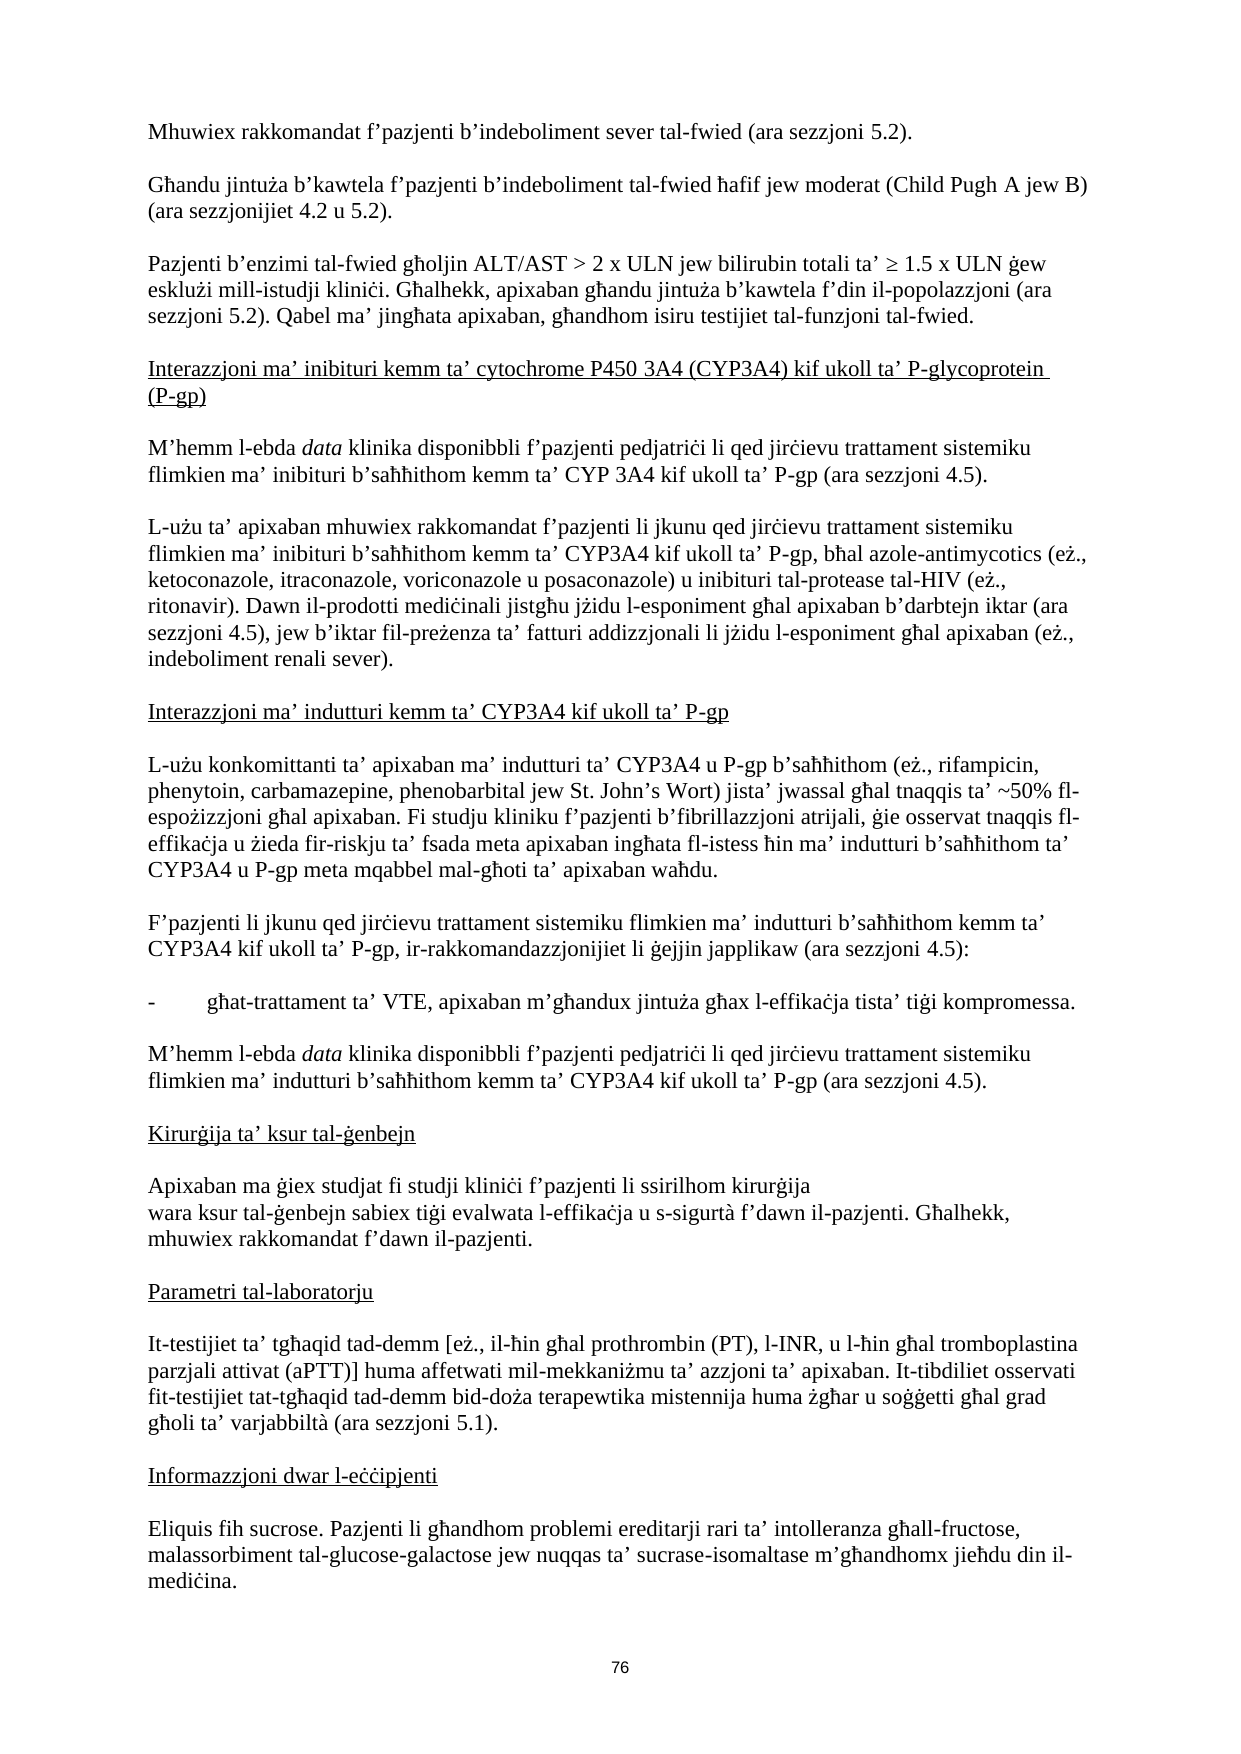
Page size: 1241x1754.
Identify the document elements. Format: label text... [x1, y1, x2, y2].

text Eliquis fih sucrose. Pazjenti li għandhom problemi ereditarji rari ta’ intolleranza għall-fructose, malassorbiment tal-glucose-galactose jew nuqqas ta’ sucrase-isomaltase m’għandhomx jieħdu din il-mediċina. [148, 1515, 1093, 1594]
text Parametri tal-laboratorju [148, 1278, 1093, 1304]
text Apixaban ma ġiex studjat fi studji kliniċi f’pazjenti li ssirilhom kirurġija [148, 1172, 1093, 1199]
text M’hemm l-ebda data klinika disponibbli f’pazjenti pedjatriċi li qed jirċievu trattament sistemiku flimkien ma’ inibituri b’saħħithom kemm ta’ CYP 3A4 kif ukoll ta’ P-gp (ara sezzjoni 4.5). [148, 434, 1093, 487]
text Pazjenti b’enzimi tal-fwied għoljin ALT/AST > 2 x ULN jew bilirubin totali ta’ ≥ 1.5 x ULN ġew esklużi mill-istudji kliniċi. Għalhekk, apixaban għandu jintuża b’kawtela f’din il-popolazzjoni (ara sezzjoni 5.2). Qabel ma’ jingħata apixaban, għandhom isiru testijiet tal-funzjoni tal-fwied. [148, 250, 1093, 329]
text L-użu ta’ apixaban mhuwiex rakkomandat f’pazjenti li jkunu qed jirċievu trattament sistemiku flimkien ma’ inibituri b’saħħithom kemm ta’ CYP3A4 kif ukoll ta’ P-gp, bħal azole-antimycotics (eż., ketoconazole, itraconazole, voriconazole u posaconazole) u inibituri tal-protease tal-HIV (eż., ritonavir). Dawn il-prodotti mediċinali jistgħu jżidu l-esponiment għal apixaban b’darbtejn iktar (ara sezzjoni 4.5), jew b’iktar fil-preżenza ta’ fatturi addizzjonali li jżidu l-esponiment għal apixaban (eż., indeboliment renali sever). [148, 513, 1093, 672]
text Kirurġija ta’ ksur tal-ġenbejn [148, 1119, 1093, 1146]
text Informazzjoni dwar l-eċċipjenti [148, 1462, 1093, 1488]
text - għat-trattament ta’ VTE, apixaban m’għandux jintuża għax l-effikaċja tista’ tiġi kompromessa. [148, 988, 1093, 1014]
text M’hemm l-ebda data klinika disponibbli f’pazjenti pedjatriċi li qed jirċievu trattament sistemiku flimkien ma’ indutturi b’saħħithom kemm ta’ CYP3A4 kif ukoll ta’ P-gp (ara sezzjoni 4.5). [148, 1041, 1093, 1093]
text L-użu konkomittanti ta’ apixaban ma’ indutturi ta’ CYP3A4 u P-gp b’saħħithom (eż., rifampicin, phenytoin, carbamazepine, phenobarbital jew St. John’s Wort) jista’ jwassal għal tnaqqis ta’ ~50% fl-espożizzjoni għal apixaban. Fi studju kliniku f’pazjenti b’fibrillazzjoni atrijali, ġie osservat tnaqqis fl-effikaċja u żieda fir-riskju ta’ fsada meta apixaban ingħata fl-istess ħin ma’ indutturi b’saħħithom ta’ CYP3A4 u P-gp meta mqabbel mal-għoti ta’ apixaban waħdu. [148, 751, 1093, 882]
text wara ksur tal-ġenbejn sabiex tiġi evalwata l-effikaċja u s-sigurtà f’dawn il-pazjenti. Għalhekk, mhuwiex rakkomandat f’dawn il-pazjenti. [148, 1199, 1093, 1251]
text Mhuwiex rakkomandat f’pazjenti b’indeboliment sever tal-fwied (ara sezzjoni 5.2). [148, 118, 1093, 144]
text Interazzjoni ma’ indutturi kemm ta’ CYP3A4 kif ukoll ta’ P-gp [148, 698, 1093, 724]
text Interazzjoni ma’ inibituri kemm ta’ cytochrome P450 3A4 (CYP3A4) kif ukoll ta’ P-glycoprotein (P-gp) [148, 355, 1093, 408]
text It-testijiet ta’ tgħaqid tad-demm [eż., il-ħin għal prothrombin (PT), l-INR, u l-ħin għal tromboplastina parzjali attivat (aPTT)] huma affetwati mil-mekkaniżmu ta’ azzjoni ta’ apixaban. It-tibdiliet osservati fit-testijiet tat-tgħaqid tad-demm bid-doża terapewtika mistennija huma żgħar u soġġetti għal grad għoli ta’ varjabbiltà (ara sezzjoni 5.1). [148, 1330, 1093, 1436]
text Għandu jintuża b’kawtela f’pazjenti b’indeboliment tal-fwied ħafif jew moderat (Child Pugh A jew B) (ara sezzjonijiet 4.2 u 5.2). [148, 171, 1093, 223]
text F’pazjenti li jkunu qed jirċievu trattament sistemiku flimkien ma’ indutturi b’saħħithom kemm ta’ CYP3A4 kif ukoll ta’ P-gp, ir-rakkomandazzjonijiet li ġejjin japplikaw (ara sezzjoni 4.5): [148, 909, 1093, 961]
